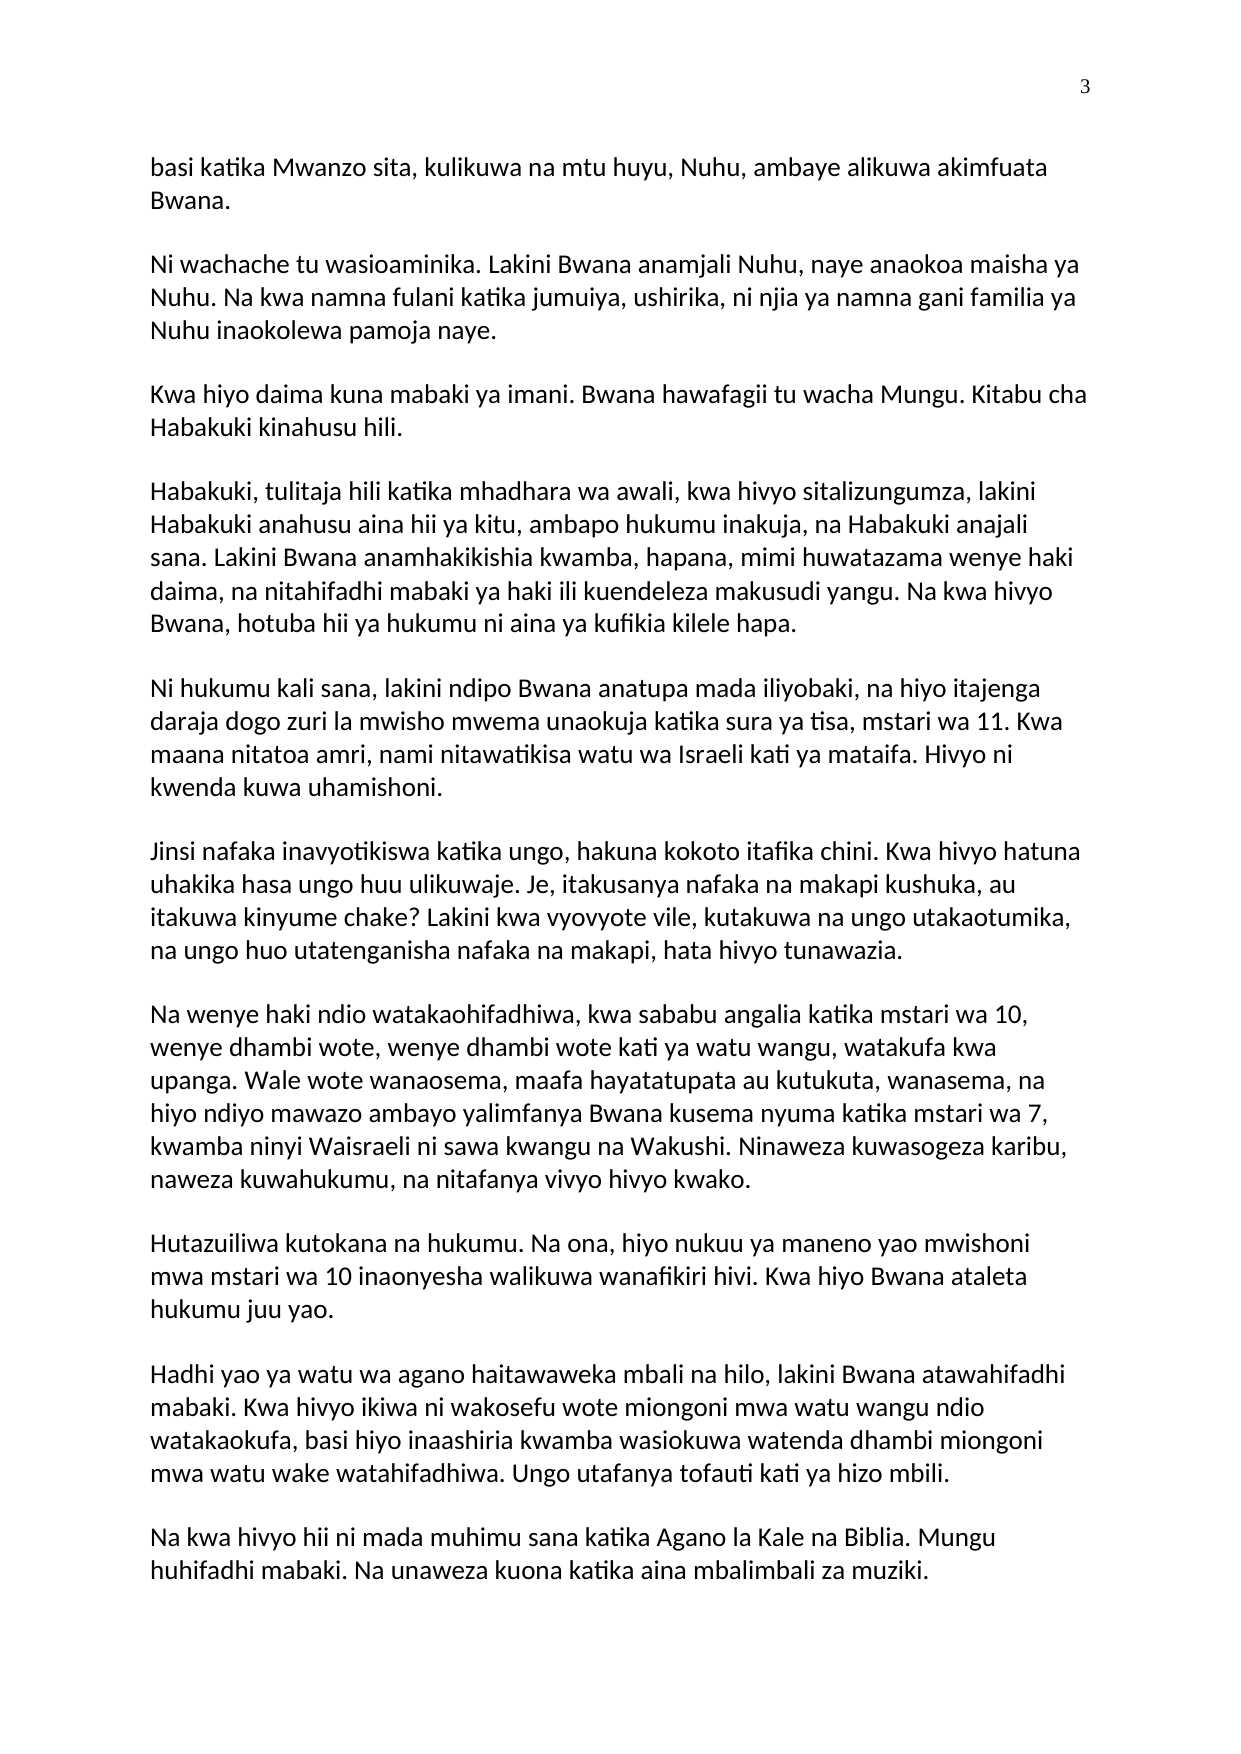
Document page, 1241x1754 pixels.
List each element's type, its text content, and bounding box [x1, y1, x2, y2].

text Habakuki, tulitaja hili katika mhadhara wa awali, kwa hivyo sitalizungumza, lakini Habakuki anahusu aina hii ya kitu, ambapo hukumu inakuja, na Habakuki anajali sana. Lakini Bwana anamhakikishia kwamba, hapana, mimi huwatazama wenye haki daima, na nitahifadhi mabaki ya haki ili kuendeleza makusudi yangu. Na kwa hivyo Bwana, hotuba hii ya hukumu ni aina ya kufikia kilele hapa. [150, 474, 1090, 640]
text Na wenye haki ndio watakaohifadhiwa, kwa sababu angalia katika mstari wa 10, wenye dhambi wote, wenye dhambi wote kati ya watu wangu, watakufa kwa upanga. Wale wote wanaosema, maafa hayatatupata au kutukuta, wanasema, na hiyo ndiyo mawazo ambayo yalimfanya Bwana kusema nyuma katika mstari wa 7, kwamba ninyi Waisraeli ni sawa kwangu na Wakushi. Ninaweza kuwasogeza karibu, naweza kuwahukumu, na nitafanya vivyo hivyo kwako. [150, 997, 1090, 1195]
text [150, 150, 1090, 216]
text Ni hukumu kali sana, lakini ndipo Bwana anatupa mada iliyobaki, na hiyo itajenga daraja dogo zuri la mwisho mwema unaokuja katika sura ya tisa, mstari wa 11. Kwa maana nitatoa amri, nami nitawatikisa watu wa Israeli kati ya mataifa. Hivyo ni kwenda kuwa uhamishoni. [150, 671, 1090, 803]
text Kwa hiyo daima kuna mabaki ya imani. Bwana hawafagii tu wacha Mungu. Kitabu cha Habakuki kinahusu hili. [150, 377, 1090, 443]
text Na kwa hivyo hii ni mada muhimu sana katika Agano la Kale na Biblia. Mungu huhifadhi mabaki. Na unaweza kuona katika aina mbalimbali za muziki. [150, 1520, 1090, 1586]
text Hutazuiliwa kutokana na hukumu. Na ona, hiyo nukuu ya maneno yao mwishoni mwa mstari wa 10 inaonyesha walikuwa wanafikiri hivi. Kwa hiyo Bwana ataleta hukumu juu yao. [150, 1227, 1090, 1326]
text Jinsi nafaka inavyotikiswa katika ungo, hakuna kokoto itafika chini. Kwa hivyo hatuna uhakika hasa ungo huu ulikuwaje. Je, itakusanya nafaka na makapi kushuka, au itakuwa kinyume chake? Lakini kwa vyovyote vile, kutakuwa na ungo utakaotumika, na ungo huo utatenganisha nafaka na makapi, hata hivyo tunawazia. [150, 834, 1090, 966]
text Hadhi yao ya watu wa agano haitawaweka mbali na hilo, lakini Bwana atawahifadhi mabaki. Kwa hivyo ikiwa ni wakosefu wote miongoni mwa watu wangu ndio watakaokufa, basi hiyo inaashiria kwamba wasiokuwa watenda dhambi miongoni mwa watu wake watahifadhiwa. Ungo utafanya tofauti kati ya hizo mbili. [150, 1357, 1090, 1489]
text Ni wachache tu wasioaminika. Lakini Bwana anamjali Nuhu, naye anaokoa maisha ya Nuhu. Na kwa namna fulani katika jumuiya, ushirika, ni njia ya namna gani familia ya Nuhu inaokolewa pamoja naye. [150, 247, 1090, 346]
